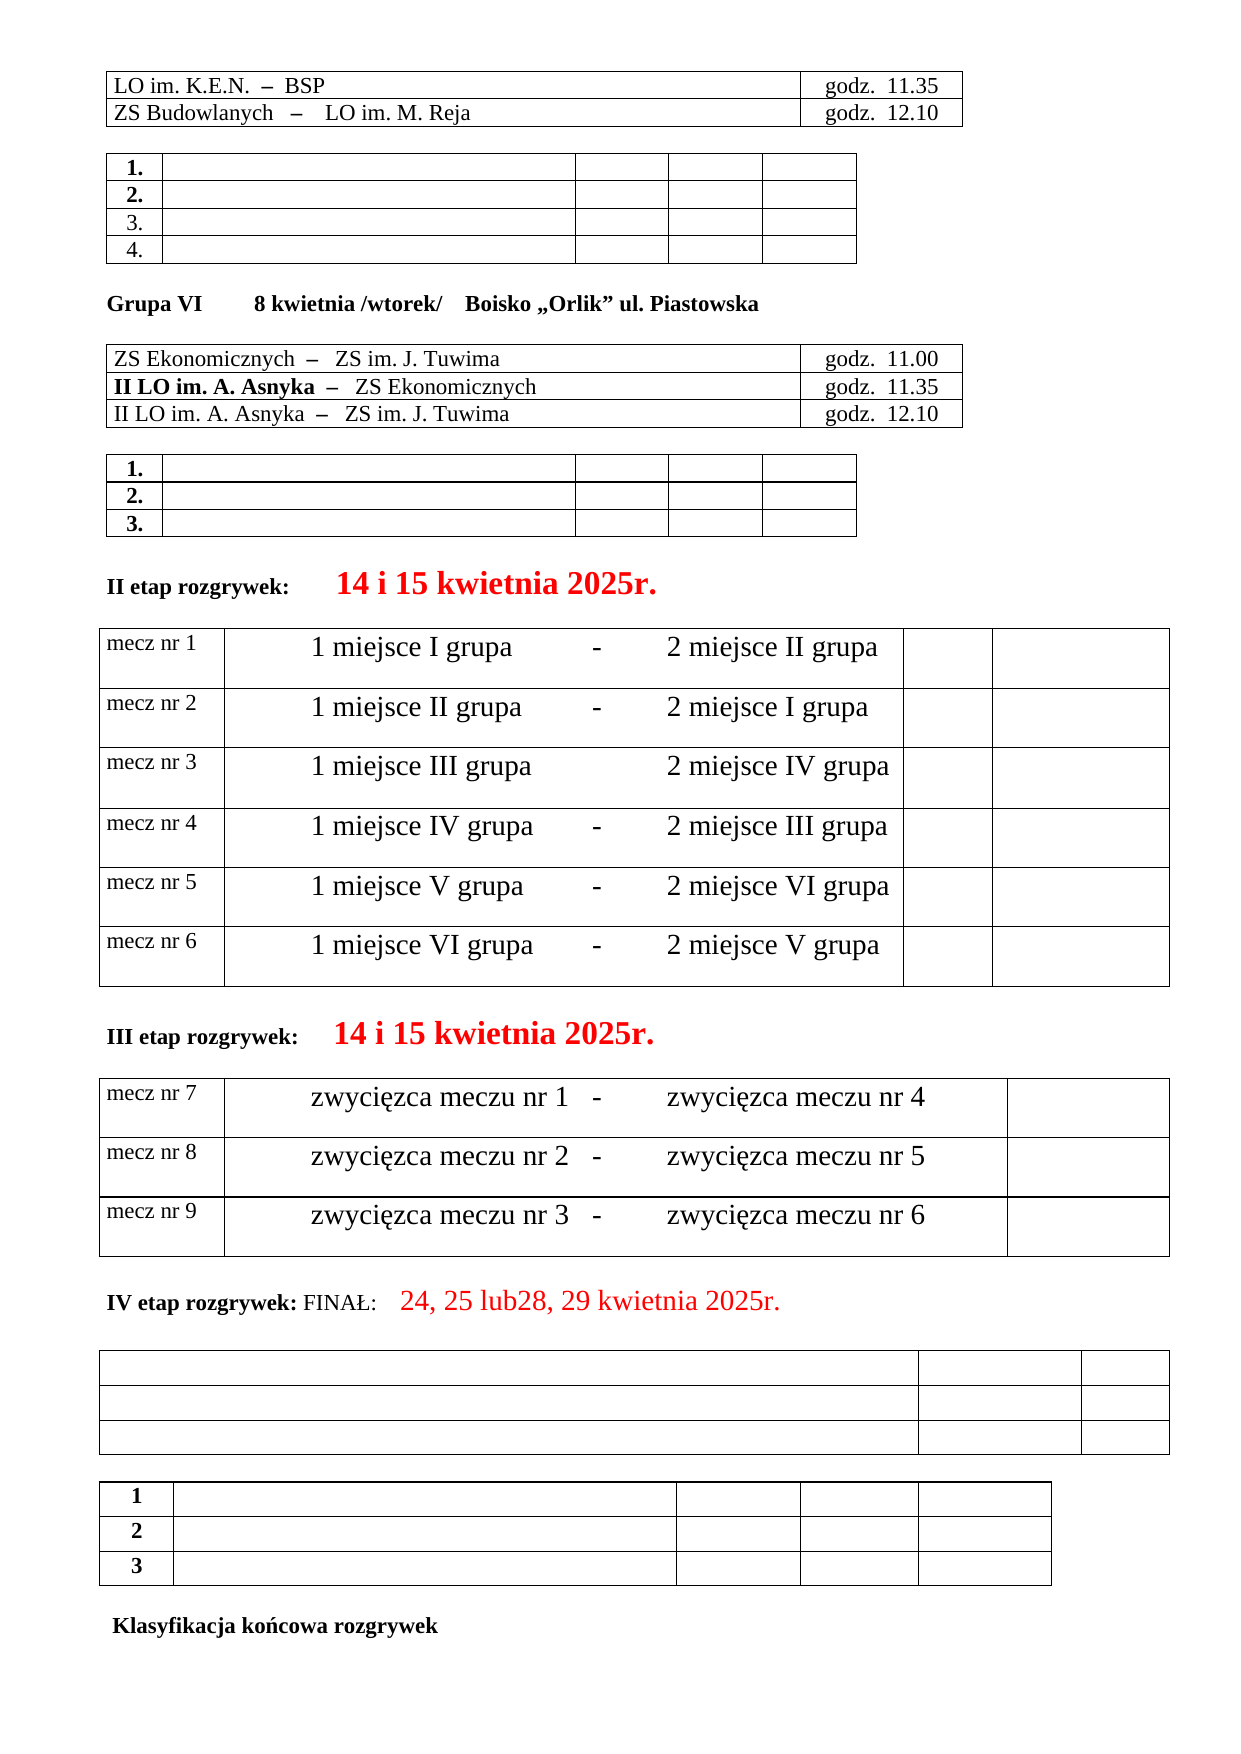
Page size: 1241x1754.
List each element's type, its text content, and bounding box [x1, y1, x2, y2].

table_cell [576, 510, 668, 536]
table_cell [904, 927, 992, 986]
table_header godz. 11.00 [801, 345, 962, 372]
table_cell [993, 868, 1169, 926]
text Klasyfikacja końcowa rozgrywek [106, 1613, 1134, 1639]
table_cell [576, 236, 668, 263]
table_cell 3. [107, 209, 162, 235]
table_cell mecz nr 6 [100, 927, 224, 986]
table_cell [1008, 1198, 1169, 1256]
table_cell [904, 748, 992, 807]
table_cell [1082, 1386, 1169, 1419]
table_cell [669, 510, 762, 536]
table_header 1. [107, 154, 162, 180]
table_cell [163, 181, 575, 208]
table_cell [225, 748, 903, 807]
table_cell [669, 236, 762, 263]
table_cell [1008, 1138, 1169, 1196]
table_cell [801, 1517, 918, 1551]
table_cell godz. 12.10 [801, 400, 962, 427]
table_cell [225, 1198, 1007, 1256]
table_cell [174, 1517, 676, 1551]
table_cell [919, 1421, 1081, 1454]
table_cell [225, 927, 903, 986]
table_header [100, 1351, 918, 1385]
table_header [677, 1483, 800, 1516]
table_header [576, 455, 668, 481]
table_header [904, 629, 992, 688]
table_header [669, 455, 762, 481]
table_cell [763, 483, 856, 509]
table_cell [763, 510, 856, 536]
table_cell [669, 209, 762, 235]
table_cell [576, 209, 668, 235]
table_cell [677, 1517, 800, 1551]
table_header mecz nr 7 [100, 1079, 224, 1137]
table_cell [163, 483, 575, 509]
table_cell 2. [107, 483, 162, 509]
table_cell [225, 868, 903, 926]
table_cell [993, 927, 1169, 986]
table_header [993, 629, 1169, 688]
table_cell [669, 181, 762, 208]
table_cell mecz nr 4 [100, 809, 224, 867]
table_cell [993, 809, 1169, 867]
table_cell mecz nr 5 [100, 868, 224, 926]
table_header [801, 1483, 918, 1516]
table_cell [225, 809, 903, 867]
table_cell [100, 1386, 918, 1419]
table_cell 3 [100, 1552, 173, 1585]
table_cell ZS Budowlanych – LO im. M. Reja [107, 99, 800, 126]
text Grupa VI 8 kwietnia /wtorek/ Boisko „Orlik” ul. Piastowska [106, 290, 1134, 316]
table_cell [225, 689, 903, 747]
table_cell [919, 1552, 1051, 1585]
table_cell godz. 12.10 [801, 99, 962, 126]
text III etap rozgrywek: 14 i 15 kwietnia 2025r. [106, 1013, 1134, 1051]
table_cell II LO im. A. Asnyka – ZS im. J. Tuwima [107, 400, 800, 427]
table_cell [163, 209, 575, 235]
table_cell mecz nr 8 [100, 1138, 224, 1196]
text II etap rozgrywek: 14 i 15 kwietnia 2025r. [106, 563, 1134, 602]
table_cell [225, 1138, 1007, 1196]
table_cell [904, 868, 992, 926]
table_cell [904, 809, 992, 867]
table_cell [919, 1517, 1051, 1551]
table_cell [993, 748, 1169, 807]
text IV etap rozgrywek: FINAŁ: 24, 25 lub28, 29 kwietnia 2025r. [106, 1283, 1134, 1317]
table_cell [163, 236, 575, 263]
table_cell 3. [107, 510, 162, 536]
table_cell II LO im. A. Asnyka – ZS Ekonomicznych [107, 373, 800, 399]
table_cell 2. [107, 181, 162, 208]
table_cell mecz nr 3 [100, 748, 224, 807]
table_cell [763, 209, 856, 235]
table_cell [763, 236, 856, 263]
table_header [174, 1483, 676, 1516]
table_cell [904, 689, 992, 747]
table_header [163, 455, 575, 481]
table_header [919, 1351, 1081, 1385]
table_cell mecz nr 2 [100, 689, 224, 747]
table_cell [163, 510, 575, 536]
table_header [225, 1079, 1007, 1137]
table_header [225, 629, 903, 688]
table_header 1 [100, 1483, 173, 1516]
table_header [163, 154, 575, 180]
table_cell [576, 483, 668, 509]
table_cell LO im. K.E.N. – BSP [107, 72, 800, 98]
table_cell 4. [107, 236, 162, 263]
table_cell [669, 483, 762, 509]
table_cell [1082, 1421, 1169, 1454]
table_cell 2 [100, 1517, 173, 1551]
table_header [763, 455, 856, 481]
table_cell [919, 1386, 1081, 1419]
table_cell [100, 1421, 918, 1454]
table_header [669, 154, 762, 180]
table_header [919, 1483, 1051, 1516]
table_cell [763, 181, 856, 208]
table_header [576, 154, 668, 180]
table_cell godz. 11.35 [801, 373, 962, 399]
table_header [763, 154, 856, 180]
table_cell [576, 181, 668, 208]
table_header [1008, 1079, 1169, 1137]
table_header ZS Ekonomicznych – ZS im. J. Tuwima [107, 345, 800, 372]
table_header mecz nr 1 [100, 629, 224, 688]
table_header 1. [107, 455, 162, 481]
table_header [1082, 1351, 1169, 1385]
table_cell mecz nr 9 [100, 1198, 224, 1256]
table_cell [174, 1552, 676, 1585]
table_cell [993, 689, 1169, 747]
table_cell godz. 11.35 [801, 72, 962, 98]
table_cell [801, 1552, 918, 1585]
table_cell [677, 1552, 800, 1585]
